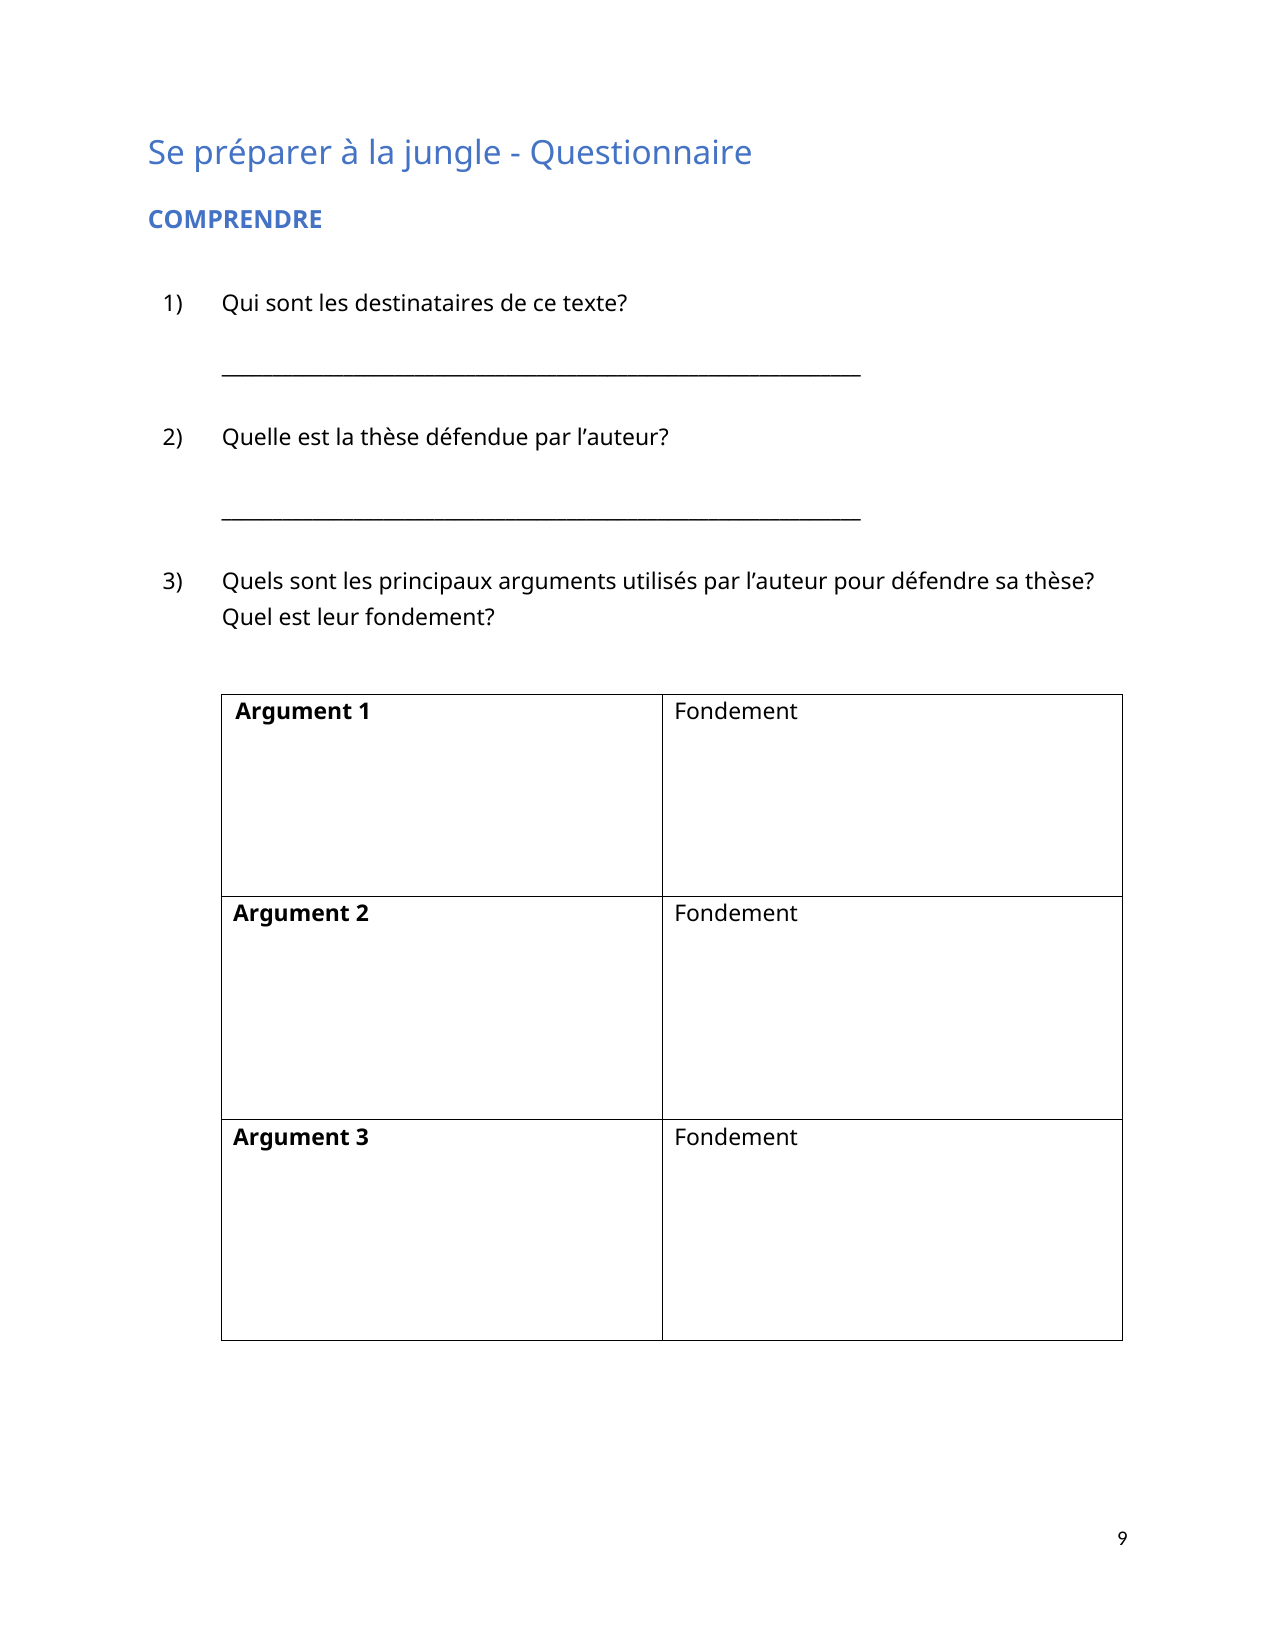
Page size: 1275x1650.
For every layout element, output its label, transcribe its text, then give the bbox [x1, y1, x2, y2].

list Quels sont les principaux arguments utilisés par l’auteur pour défendre sa thèse? Quel est leur fondement? [162, 565, 1127, 632]
list Qui sont les destinataires de ce texte? [162, 287, 1127, 318]
table_cell Fondement [663, 897, 1122, 1119]
table_header Argument 1 [222, 695, 662, 896]
text Se préparer à la jungle - Questionnaire [148, 128, 1127, 174]
subtitle COMPRENDRE [148, 202, 1127, 236]
table_header Fondement [663, 695, 1122, 896]
table_cell Argument 2 [222, 897, 662, 1119]
list _______________________________________________________________ [222, 349, 1127, 381]
table_cell Fondement [663, 1120, 1122, 1340]
table_cell Argument 3 [222, 1120, 662, 1340]
list Quelle est la thèse défendue par l’auteur? [162, 421, 1127, 453]
list _______________________________________________________________ [221, 493, 1127, 524]
